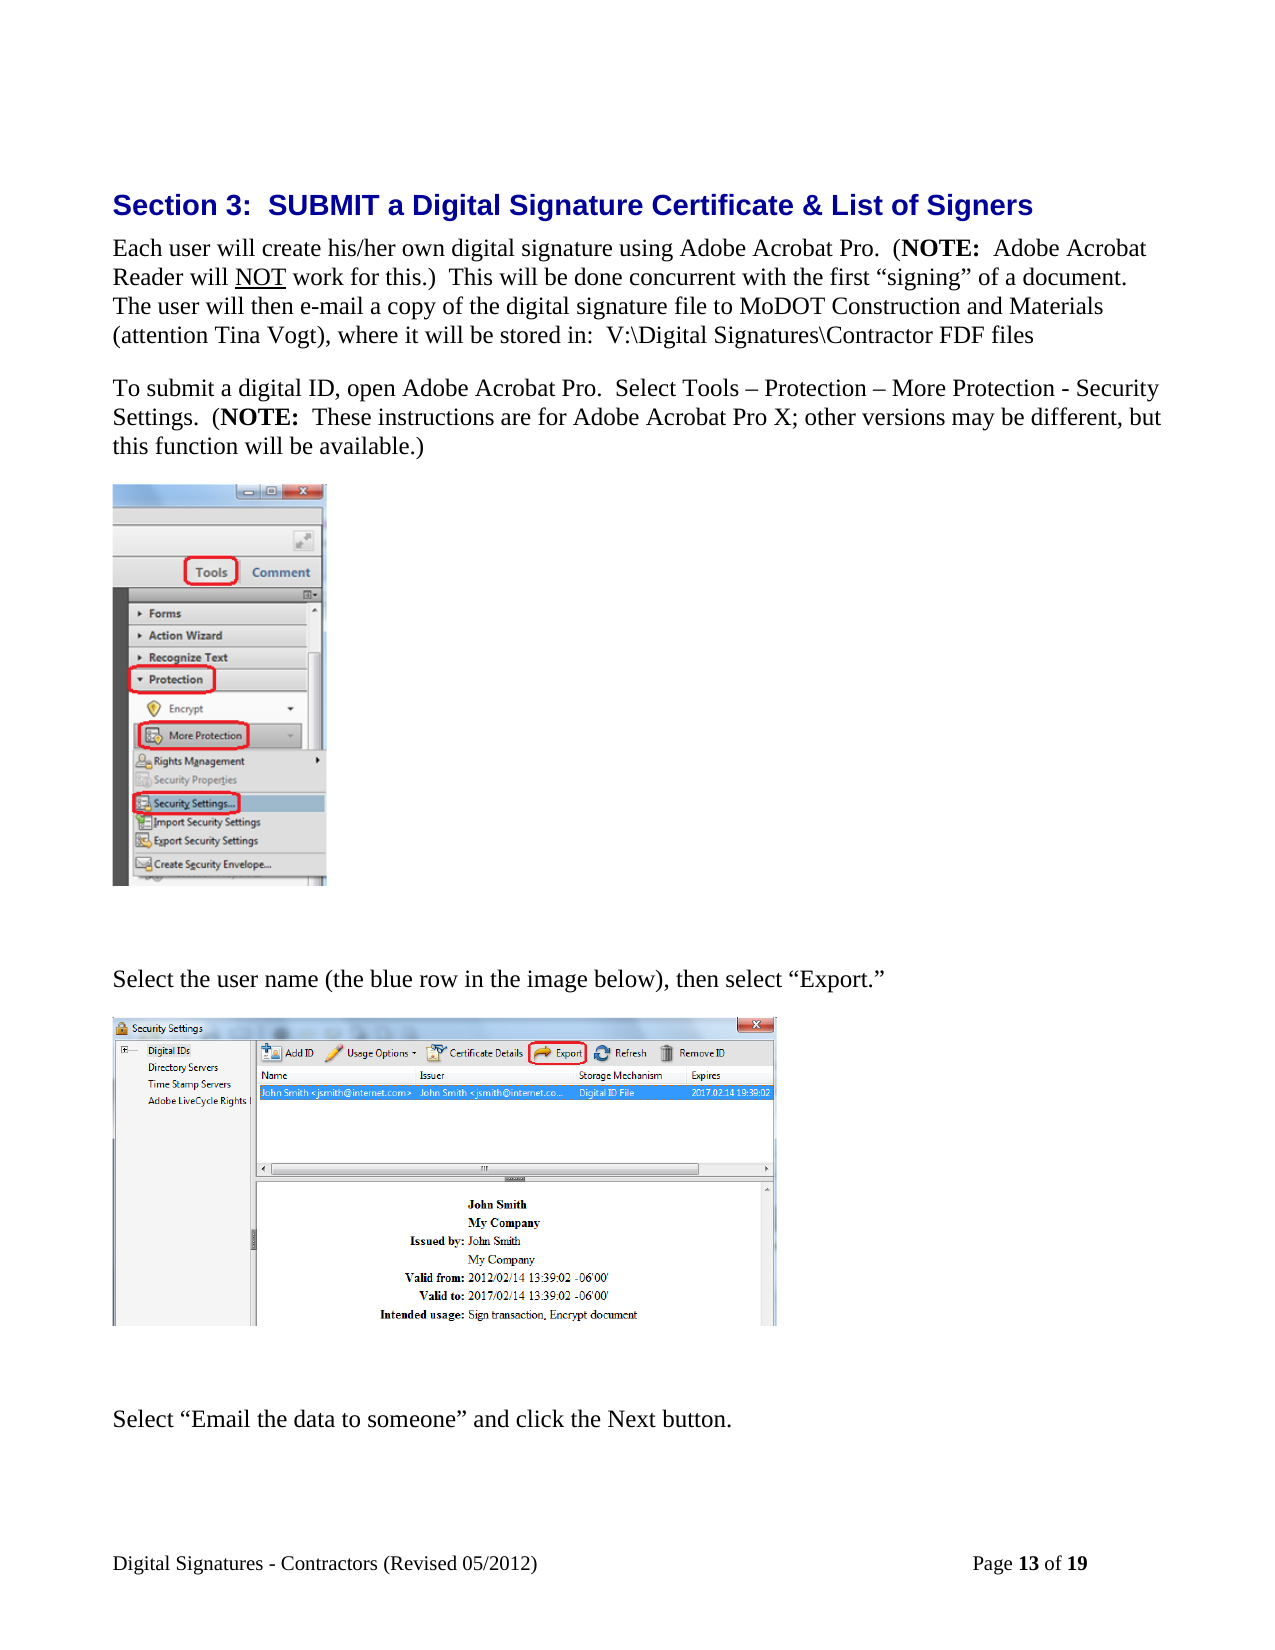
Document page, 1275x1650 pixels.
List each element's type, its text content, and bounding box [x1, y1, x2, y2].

picture [112, 1017, 777, 1326]
text Select the user name (the blue row in the image below), then select “Export.” [112, 964, 1162, 993]
subtitle Section 3: SUBMIT a Digital Signature Certificate & List of Signers [112, 187, 1162, 221]
text Select “Email the data to someone” and click the Next button. [112, 1404, 1162, 1433]
picture [112, 484, 327, 886]
text Each user will create his/her own digital signature using Adobe Acrobat Pro. (NOTE: Adobe Acrobat Reader will NOT work for this.) This will be done concurrent with the first “signing” of a document. The user will then e-mail a copy of the digital signature file to MoDOT Construction and Materials (attention Tina Vogt), where it will be stored in: V:\Digital Signatures\Contractor FDF files [112, 233, 1162, 348]
text To submit a digital ID, open Adobe Acrobat Pro. Select Tools – Protection – More Protection - Security Settings. (NOTE: These instructions are for Adobe Acrobat Pro X; other versions may be different, but this function will be available.) [112, 373, 1162, 460]
